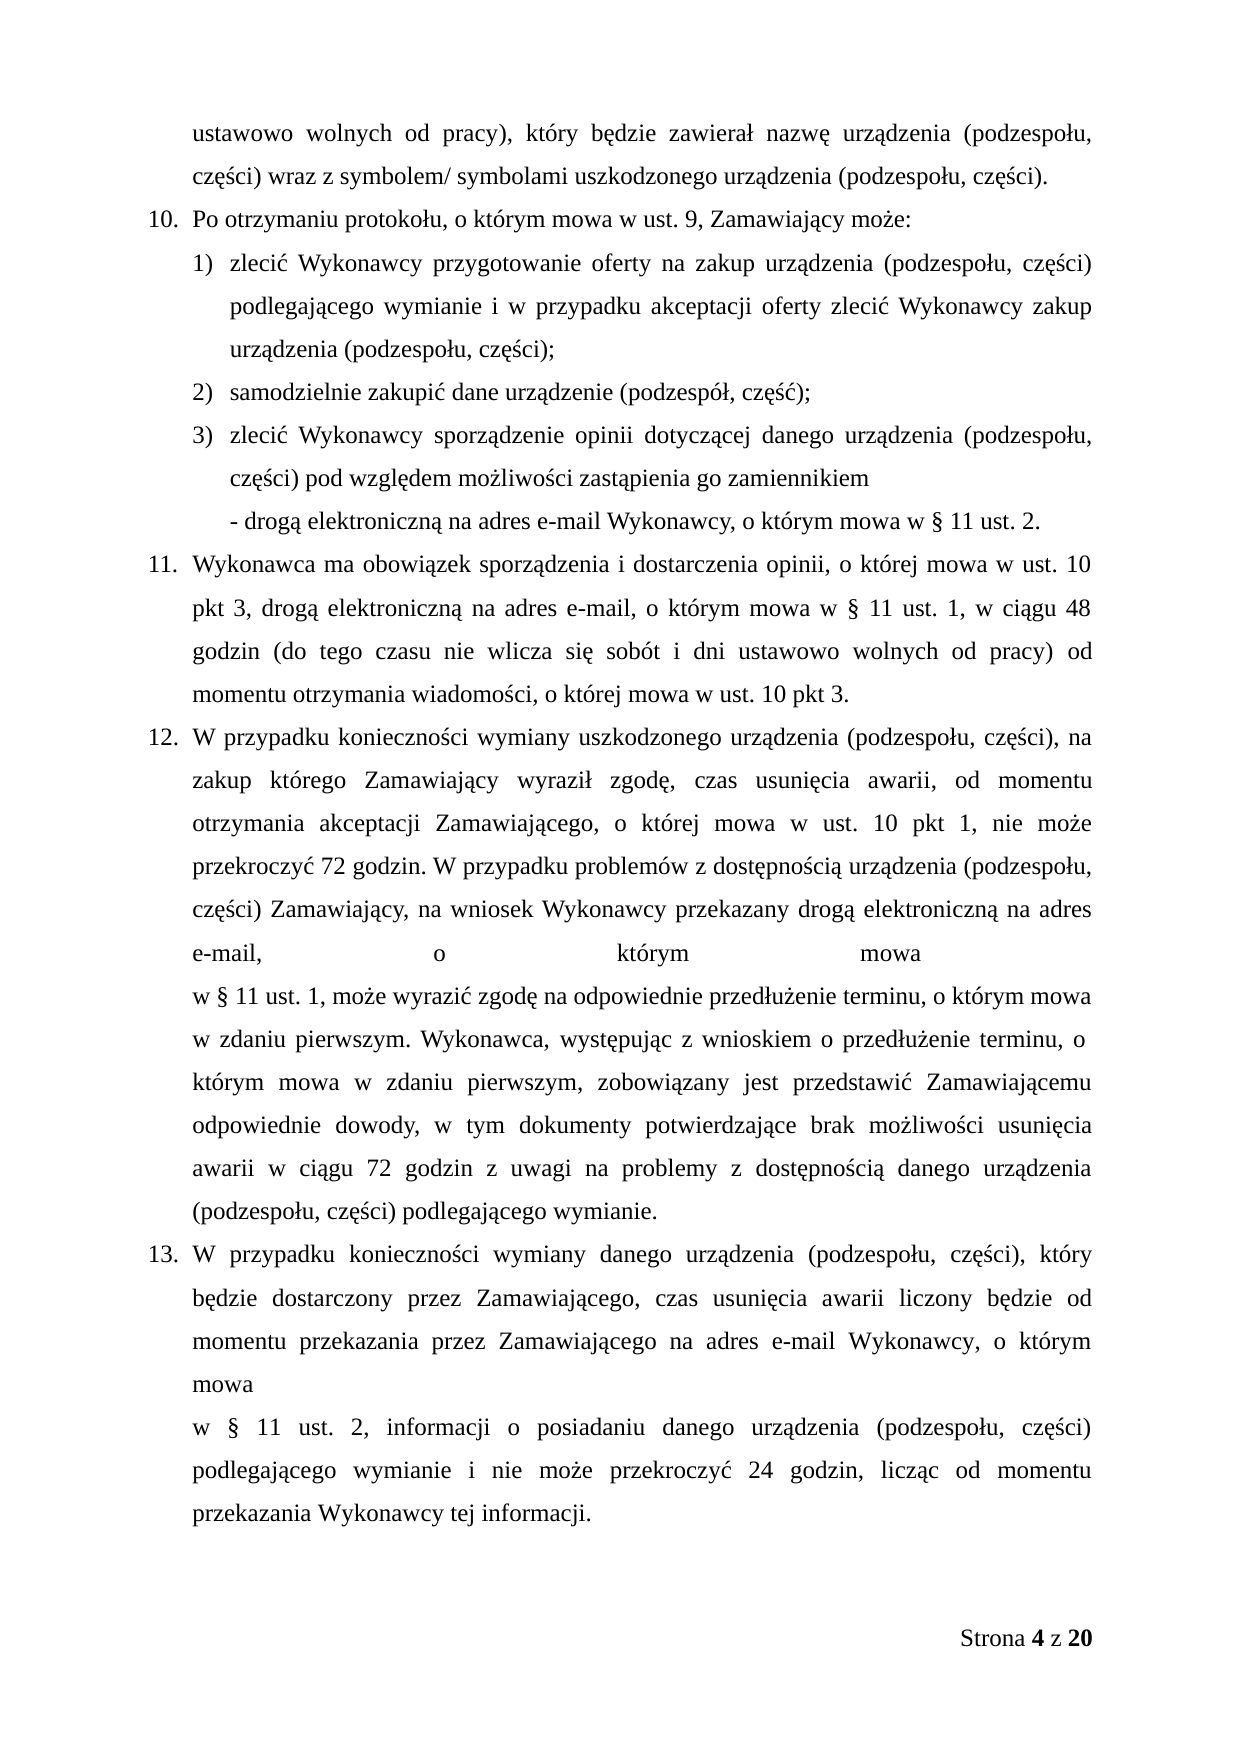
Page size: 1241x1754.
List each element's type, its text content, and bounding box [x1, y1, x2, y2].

list - drogą elektroniczną na adres e-mail Wykonawcy, o którym mowa w § 11 ust. 2. [229, 506, 1093, 535]
list W przypadku konieczności wymiany uszkodzonego urządzenia (podzespołu, części), na zakup którego Zamawiający wyraził zgodę, czas usunięcia awarii, od momentu otrzymania akceptacji Zamawiającego, o której mowa w ust. 10 pkt 1, nie może przekroczyć 72 godzin. W przypadku problemów z dostępnością urządzenia (podzespołu, części) Zamawiający, na wniosek Wykonawcy przekazany drogą elektroniczną na adres e-mail, o którym mowa w § 11 ust. 1, może wyrazić zgodę na odpowiednie przedłużenie terminu, o którym mowa w zdaniu pierwszym. Wykonawca, występując z wnioskiem o przedłużenie terminu, o którym mowa w zdaniu pierwszym, zobowiązany jest przedstawić Zamawiającemu odpowiednie dowody, w tym dokumenty potwierdzające brak możliwości usunięcia awarii w ciągu 72 godzin z uwagi na problemy z dostępnością danego urządzenia (podzespołu, części) podlegającego wymianie. [148, 722, 1093, 1225]
list samodzielnie zakupić dane urządzenie (podzespół, część); [192, 377, 1093, 406]
list zlecić Wykonawcy przygotowanie oferty na zakup urządzenia (podzespołu, części) podlegającego wymianie i w przypadku akceptacji oferty zlecić Wykonawcy zakup urządzenia (podzespołu, części); [192, 248, 1093, 363]
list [148, 118, 1093, 190]
list Wykonawca ma obowiązek sporządzenia i dostarczenia opinii, o której mowa w ust. 10 pkt 3, drogą elektroniczną na adres e-mail, o którym mowa w § 11 ust. 1, w ciągu 48 godzin (do tego czasu nie wlicza się sobót i dni ustawowo wolnych od pracy) od momentu otrzymania wiadomości, o której mowa w ust. 10 pkt 3. [148, 549, 1093, 708]
list Po otrzymaniu protokołu, o którym mowa w ust. 9, Zamawiający może: [148, 204, 1093, 233]
list zlecić Wykonawcy sporządzenie opinii dotyczącej danego urządzenia (podzespołu, części) pod względem możliwości zastąpienia go zamiennikiem [192, 420, 1093, 492]
list W przypadku konieczności wymiany danego urządzenia (podzespołu, części), który będzie dostarczony przez Zamawiającego, czas usunięcia awarii liczony będzie od momentu przekazania przez Zamawiającego na adres e-mail Wykonawcy, o którym mowa w § 11 ust. 2, informacji o posiadaniu danego urządzenia (podzespołu, części) podlegającego wymianie i nie może przekroczyć 24 godzin, licząc od momentu przekazania Wykonawcy tej informacji. [148, 1239, 1093, 1527]
